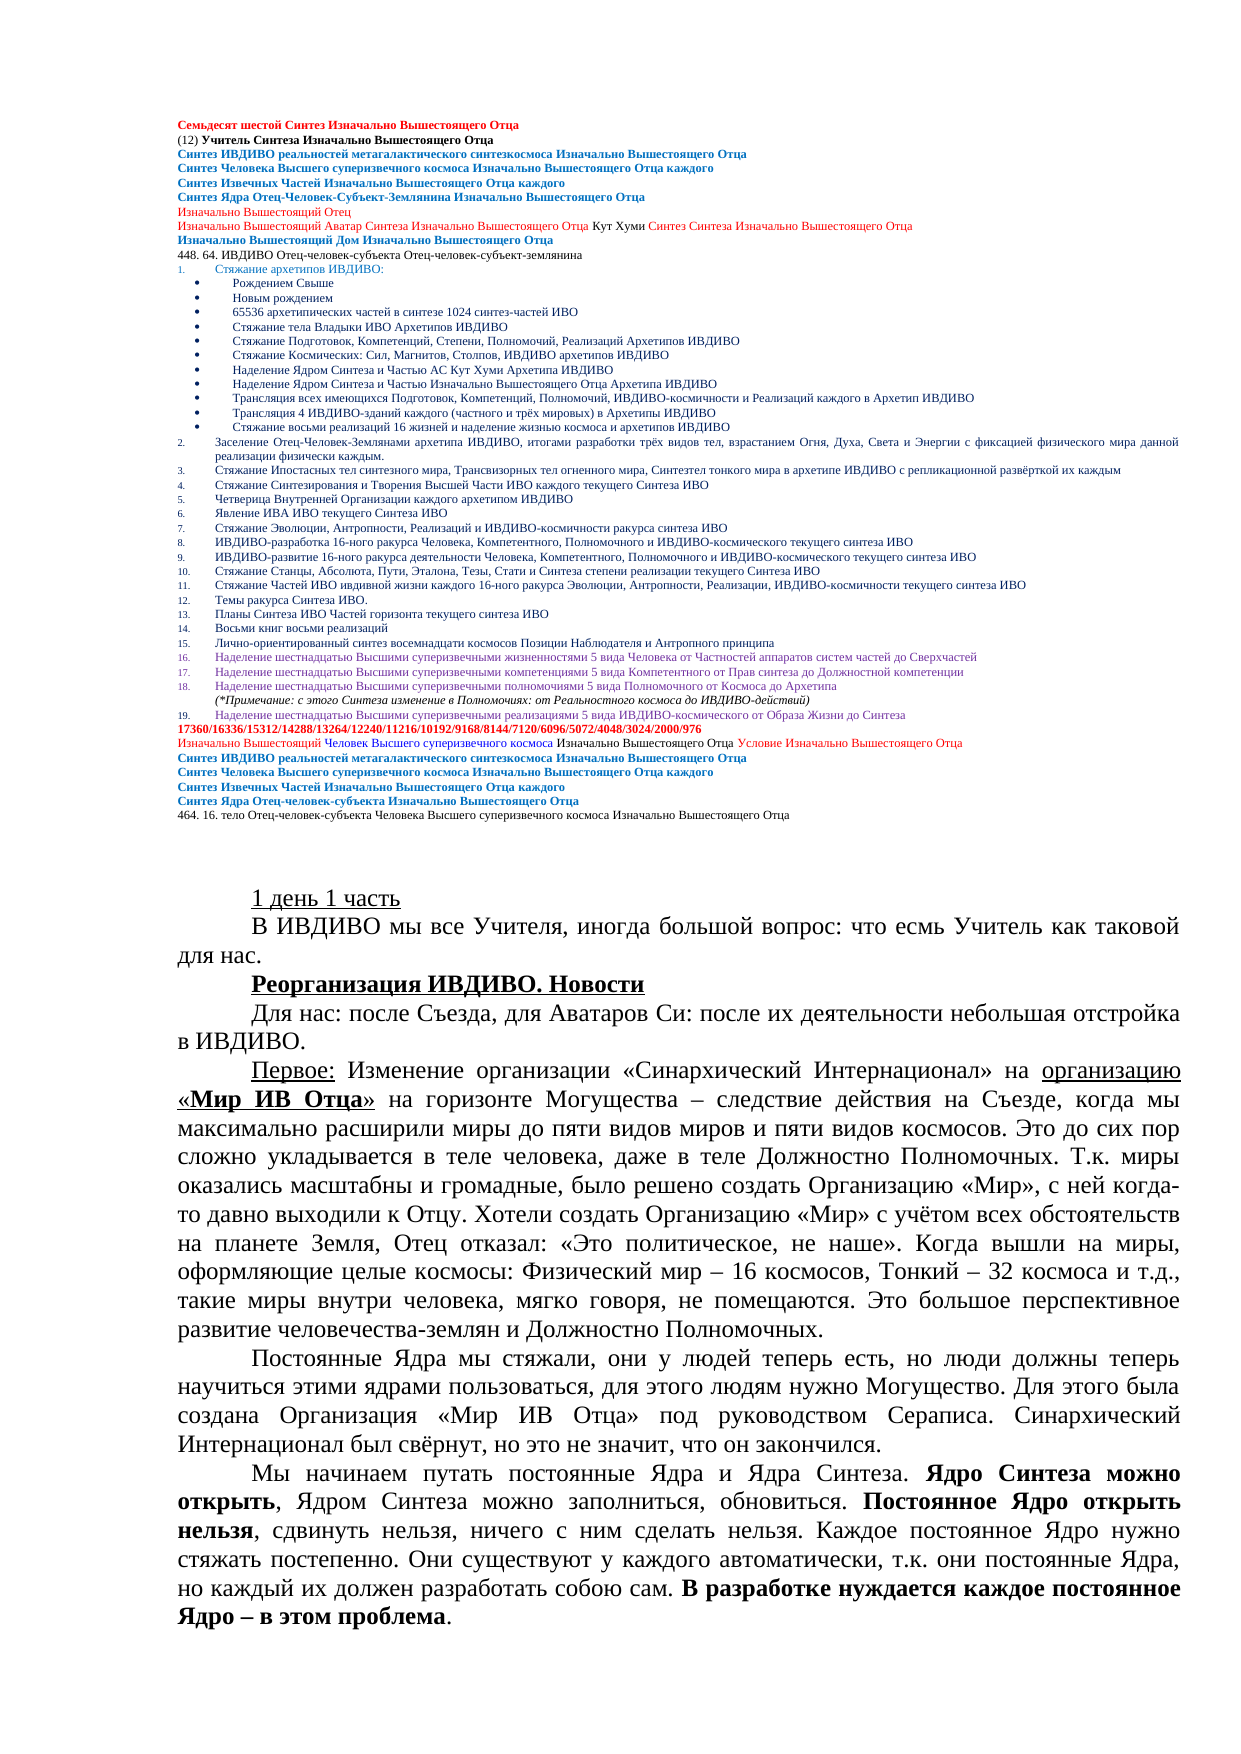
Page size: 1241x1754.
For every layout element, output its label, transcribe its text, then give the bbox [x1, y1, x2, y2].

text Синтез Ядра Отец-Человек-Субъект-Землянина Изначально Вышестоящего Отца [177, 190, 1199, 204]
list Наделение Ядром Синтеза и Частью Изначально Вышестоящего Отца Архетипа ИВДИВО [195, 377, 1181, 391]
list ИВДИВО-развитие 16-ного ракурса деятельности Человека, Компетентного, Полномочного и ИВДИВО-космического текущего синтеза ИВО [177, 549, 1181, 564]
text Синтез ИВДИВО реальностей метагалактического синтезкосмоса Изначально Вышестоящего Отца [177, 147, 1199, 161]
text Для нас: после Съезда, для Аватаров Си: после их деятельности небольшая отстройка в ИВДИВО. [177, 998, 1181, 1055]
list Наделение шестнадцатью Высшими суперизвечными компетенциями 5 вида Компетентного от Прав синтеза до Должностной компетенции [177, 664, 1181, 679]
text Синтез Человека Высшего суперизвечного космоса Изначально Вышестоящего Отца каждого [177, 161, 1199, 176]
list Стяжание тела Владыки ИВО Архетипов ИВДИВО [195, 319, 1181, 334]
list Стяжание Частей ИВО ивдивной жизни каждого 16-ного ракурса Эволюции, Антропности, Реализации, ИВДИВО-космичности текущего синтеза ИВО [177, 578, 1181, 592]
list Трансляция всех имеющихся Подготовок, Компетенций, Полномочий, ИВДИВО-космичности и Реализаций каждого в Архетип ИВДИВО [195, 391, 1181, 406]
list Восьми книг восьми реализаций [177, 621, 1181, 636]
list Заселение Отец-Человек-Землянами архетипа ИВДИВО, итогами разработки трёх видов тел, взрастанием Огня, Духа, Света и Энергии с фиксацией физического мира данной реализации физически каждым. [177, 434, 1181, 463]
text (12) Учитель Синтеза Изначально Вышестоящего Отца [177, 132, 1199, 147]
list Лично-ориентированный синтез восемнадцати космосов Позиции Наблюдателя и Антропного принципа [177, 636, 1181, 650]
text Первое: Изменение организации «Синархический Интернационал» на организацию «Мир ИВ Отца» на горизонте Могущества – следствие действия на Съезде, когда мы максимально расширили миры до пяти видов миров и пяти видов космосов. Это до сих пор сложно укладывается в теле человека, даже в теле Должностно Полномочных. Т.к. миры оказались масштабны и громадные, было решено создать Организацию «Мир», с ней когда-то давно выходили к Отцу. Хотели создать Организацию «Мир» с учётом всех обстоятельств на планете Земля, Отец отказал: «Это политическое, не наше». Когда вышли на миры, оформляющие целые космосы: Физический мир – 16 космосов, Тонкий – 32 космоса и т.д., такие миры внутри человека, мягко говоря, не помещаются. Это большое перспективное развитие человечества-землян и Должностно Полномочных. [177, 1055, 1181, 1343]
text Синтез ИВДИВО реальностей метагалактического синтезкосмоса Изначально Вышестоящего Отца [177, 751, 1199, 765]
list Стяжание Станцы, Абсолюта, Пути, Эталона, Тезы, Стати и Синтеза степени реализации текущего Синтеза ИВО [177, 564, 1181, 578]
list Наделение Ядром Синтеза и Частью АС Кут Хуми Архетипа ИВДИВО [195, 362, 1181, 377]
text Мы начинаем путать постоянные Ядра и Ядра Синтеза. Ядро Синтеза можно открыть, Ядром Синтеза можно заполниться, обновиться. Постоянное Ядро открыть нельзя, сдвинуть нельзя, ничего с ним сделать нельзя. Каждое постоянное Ядро нужно стяжать постепенно. Они существуют у каждого автоматически, т.к. они постоянные Ядра, но каждый их должен разработать собою сам. В разработке нуждается каждое постоянное Ядро – в этом проблема. [177, 1458, 1181, 1630]
list Стяжание Космических: Сил, Магнитов, Столпов, ИВДИВО архетипов ИВДИВО [195, 348, 1181, 362]
text Постоянные Ядра мы стяжали, они у людей теперь есть, но люди должны теперь научиться этими ядрами пользоваться, для этого людям нужно Могущество. Для этого была создана Организация «Мир ИВ Отца» под руководством Сераписа. Синархический Интернационал был свёрнут, но это не значит, что он закончился. [177, 1343, 1181, 1458]
text 448. 64. ИВДИВО Отец-человек-субъекта Отец-человек-субъект-землянина [177, 247, 1181, 262]
text 17360/16336/15312/14288/13264/12240/11216/10192/9168/8144/7120/6096/5072/4048/3024/2000/976 [177, 722, 1199, 736]
list Трансляция 4 ИВДИВО-зданий каждого (частного и трёх мировых) в Архетипы ИВДИВО [195, 406, 1181, 420]
text 1 день 1 часть [177, 883, 1181, 911]
list Стяжание Синтезирования и Творения Высшей Части ИВО каждого текущего Синтеза ИВО [177, 477, 1181, 492]
list Стяжание восьми реализаций 16 жизней и наделение жизнью космоса и архетипов ИВДИВО [195, 420, 1181, 434]
list Темы ракурса Синтеза ИВО. [177, 592, 1181, 607]
text Изначально Вышестоящий Дом Изначально Вышестоящего Отца [177, 233, 1181, 247]
text Изначально Вышестоящий Отец [177, 204, 1181, 219]
text Реорганизация ИВДИВО. Новости [177, 969, 1181, 998]
list Явление ИВА ИВО текущего Синтеза ИВО [177, 506, 1181, 521]
list Наделение шестнадцатью Высшими суперизвечными жизненностями 5 вида Человека от Частностей аппаратов систем частей до Сверхчастей [177, 650, 1181, 664]
text Изначально Вышестоящий Человек Высшего суперизвечного космоса Изначально Вышестоящего Отца Условие Изначально Вышестоящего Отца [177, 736, 1199, 751]
text Синтез Извечных Частей Изначально Вышестоящего Отца каждого [177, 779, 1199, 794]
list Стяжание Подготовок, Компетенций, Степени, Полномочий, Реализаций Архетипов ИВДИВО [195, 334, 1181, 348]
list Наделение шестнадцатью Высшими суперизвечными реализациями 5 вида ИВДИВО-космического от Образа Жизни до Синтеза [177, 707, 1181, 722]
text Синтез Извечных Частей Изначально Вышестоящего Отца каждого [177, 176, 1199, 190]
list Четверица Внутренней Организации каждого архетипом ИВДИВО [177, 492, 1181, 506]
text Синтез Ядра Отец-человек-субъекта Изначально Вышестоящего Отца [177, 794, 1199, 808]
list Новым рождением [195, 291, 1181, 305]
text Семьдесят шестой Синтез Изначально Вышестоящего Отца [177, 118, 1199, 132]
list ИВДИВО-разработка 16-ного ракурса Человека, Компетентного, Полномочного и ИВДИВО-космического текущего синтеза ИВО [177, 535, 1181, 549]
text 464. 16. тело Отец-человек-субъекта Человека Высшего суперизвечного космоса Изначально Вышестоящего Отца [177, 808, 1199, 822]
list Наделение шестнадцатью Высшими суперизвечными полномочиями 5 вида Полномочного от Космоса до Архетипа [177, 679, 1181, 693]
text (*Примечание: с этого Синтеза изменение в Полномочиях: от Реальностного космоса до ИВДИВО-действий) [215, 693, 1181, 707]
list Стяжание Ипостасных тел синтезного мира, Трансвизорных тел огненного мира, Синтезтел тонкого мира в архетипе ИВДИВО с репликационной развёрткой их каждым [177, 463, 1181, 477]
text Изначально Вышестоящий Аватар Синтеза Изначально Вышестоящего Отца Кут Хуми Синтез Синтеза Изначально Вышестоящего Отца [177, 219, 1181, 233]
text В ИВДИВО мы все Учителя, иногда большой вопрос: что есмь Учитель как таковой для нас. [177, 911, 1181, 969]
list 65536 архетипических частей в синтезе 1024 синтез-частей ИВО [195, 305, 1181, 319]
list Рождением Свыше [195, 276, 1181, 291]
text Синтез Человека Высшего суперизвечного космоса Изначально Вышестоящего Отца каждого [177, 765, 1199, 779]
list Стяжание архетипов ИВДИВО: [177, 262, 1181, 276]
list Стяжание Эволюции, Антропности, Реализаций и ИВДИВО-космичности ракурса синтеза ИВО [177, 521, 1181, 535]
list Планы Синтеза ИВО Частей горизонта текущего синтеза ИВО [177, 607, 1181, 621]
